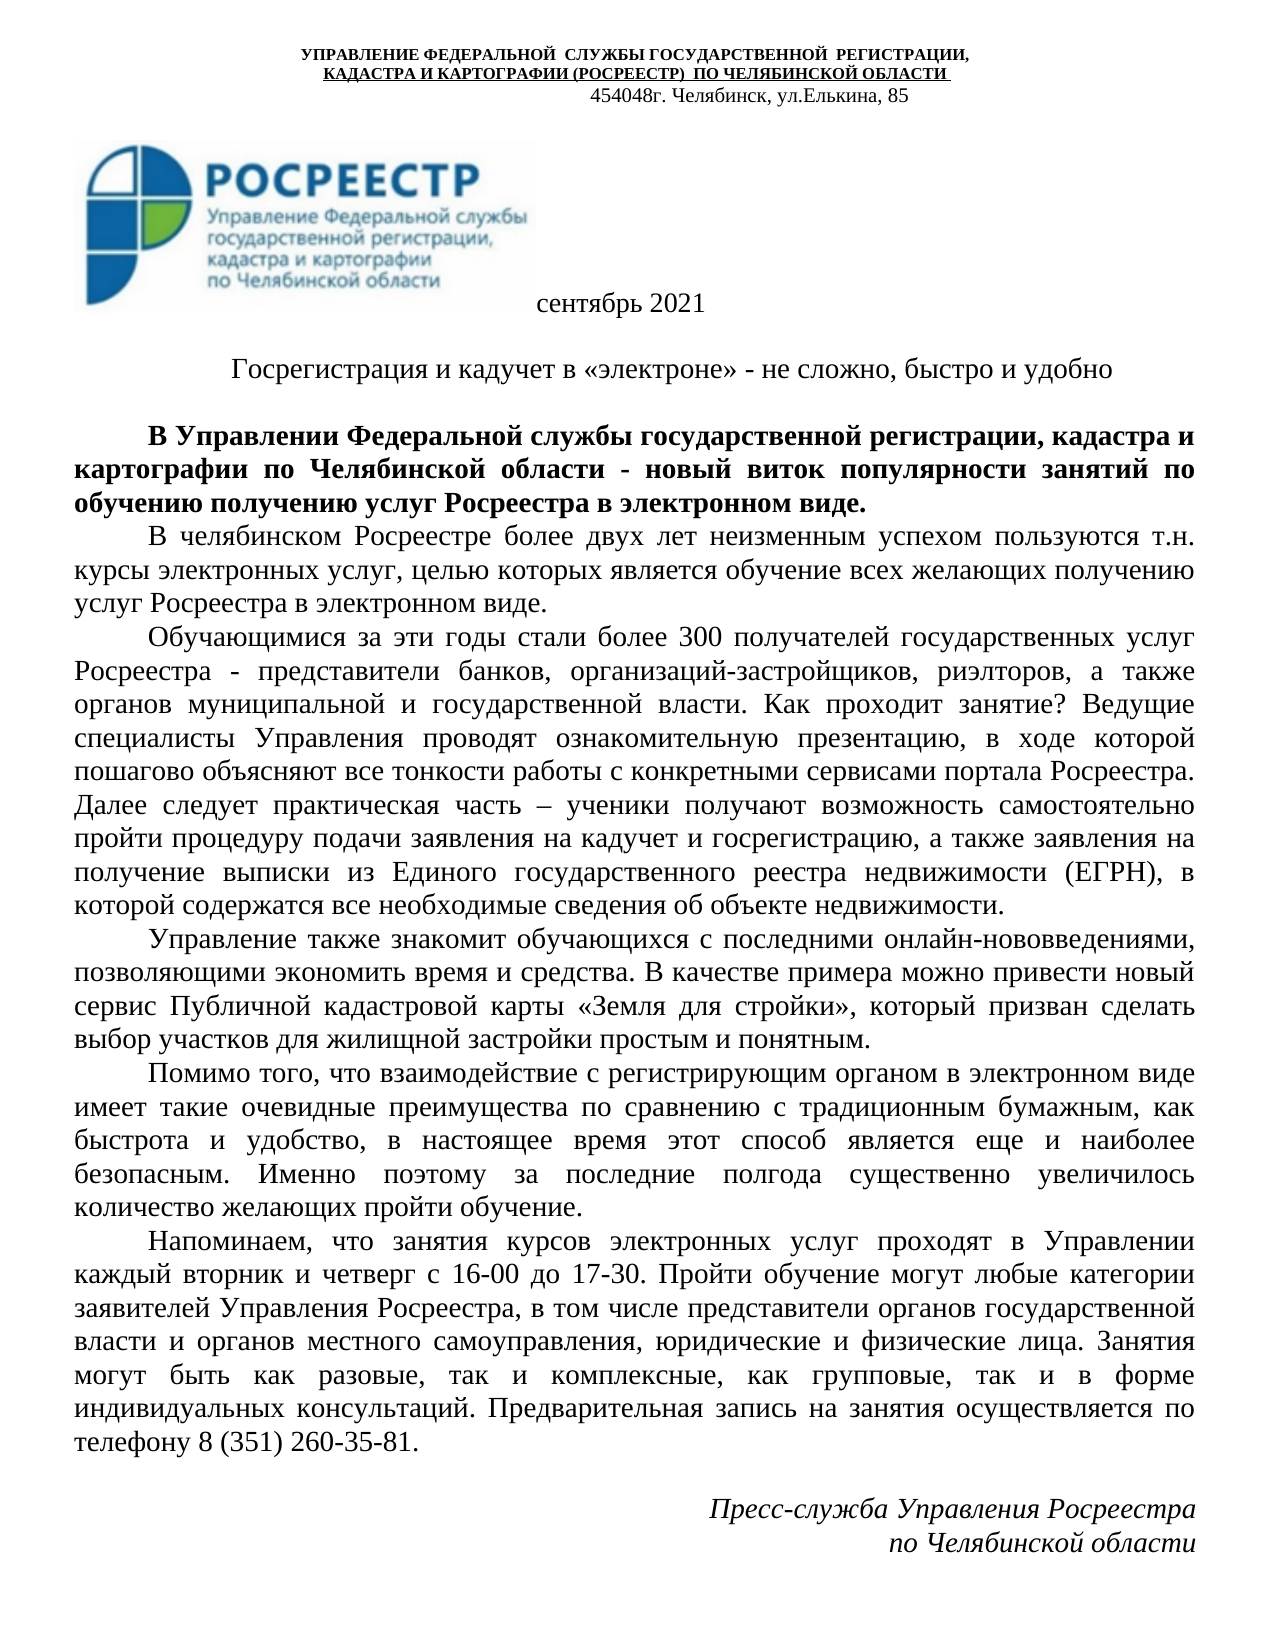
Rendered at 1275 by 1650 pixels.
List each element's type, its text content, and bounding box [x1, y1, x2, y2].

picture [73, 140, 537, 313]
text 454048г. Челябинск, ул.Елькина, 85 [74, 83, 1196, 107]
text В челябинском Росреестре более двух лет неизменным успехом пользуются т.н. курсы электронных услуг, целью которых является обучение всех желающих получению услуг Росреестра в электронном виде. [74, 518, 1196, 619]
text Помимо того, что взаимодействие с регистрирующим органом в электронном виде имеет такие очевидные преимущества по сравнению с традиционным бумажным, как быстрота и удобство, в настоящее время этот способ является еще и наиболее безопасным. Именно поэтому за последние полгода существенно увеличилось количество желающих пройти обучение. [74, 1055, 1196, 1223]
text Обучающимися за эти годы стали более 300 получателей государственных услуг Росреестра - представители банков, организаций-застройщиков, риэлторов, а также органов муниципальной и государственной власти. Как проходит занятие? Ведущие специалисты Управления проводят ознакомительную презентацию, в ходе которой пошагово объясняют все тонкости работы с конкретными сервисами портала Росреестра. Далее следует практическая часть – ученики получают возможность самостоятельно пройти процедуру подачи заявления на кадучет и госрегистрацию, а также заявления на получение выписки из Единого государственного реестра недвижимости (ЕГРН), в которой содержатся все необходимые сведения об объекте недвижимости. [74, 619, 1196, 921]
text Управление также знакомит обучающихся с последними онлайн-нововведениями, позволяющими экономить время и средства. В качестве примера можно привести новый сервис Публичной кадастровой карты «Земля для стройки», который призван сделать выбор участков для жилищной застройки простым и понятным. [74, 921, 1196, 1055]
text Пресс-служба Управления Росреестра [517, 1491, 1196, 1525]
text Напоминаем, что занятия курсов электронных услуг проходят в Управлении каждый вторник и четверг с 16-00 до 17-30. Пройти обучение могут любые категории заявителей Управления Росреестра, в том числе представители органов государственной власти и органов местного самоуправления, юридические и физические лица. Занятия могут быть как разовые, так и комплексные, как групповые, так и в форме индивидуальных консультаций. Предварительная запись на занятия осуществляется по телефону 8 (351) 260-35-81. [74, 1223, 1196, 1458]
text КАДАСТРА И КАРТОГРАФИИ (РОСРЕЕСТР) ПО ЧЕЛЯБИНСКОЙ ОБЛАСТИ [74, 63, 1196, 83]
text по Челябинской области [517, 1525, 1196, 1558]
text В Управлении Федеральной службы государственной регистрации, кадастра и картографии по Челябинской области - новый виток популярности занятий по обучению получению услуг Росреестра в электронном виде. [74, 418, 1196, 518]
text Госрегистрация и кадучет в «электроне» - не сложно, быстро и удобно [74, 351, 1196, 384]
text УПРАВЛЕНИЕ ФЕДЕРАЛЬНОЙ СЛУЖБЫ ГОСУДАРСТВЕННОЙ РЕГИСТРАЦИИ, [74, 44, 1196, 63]
